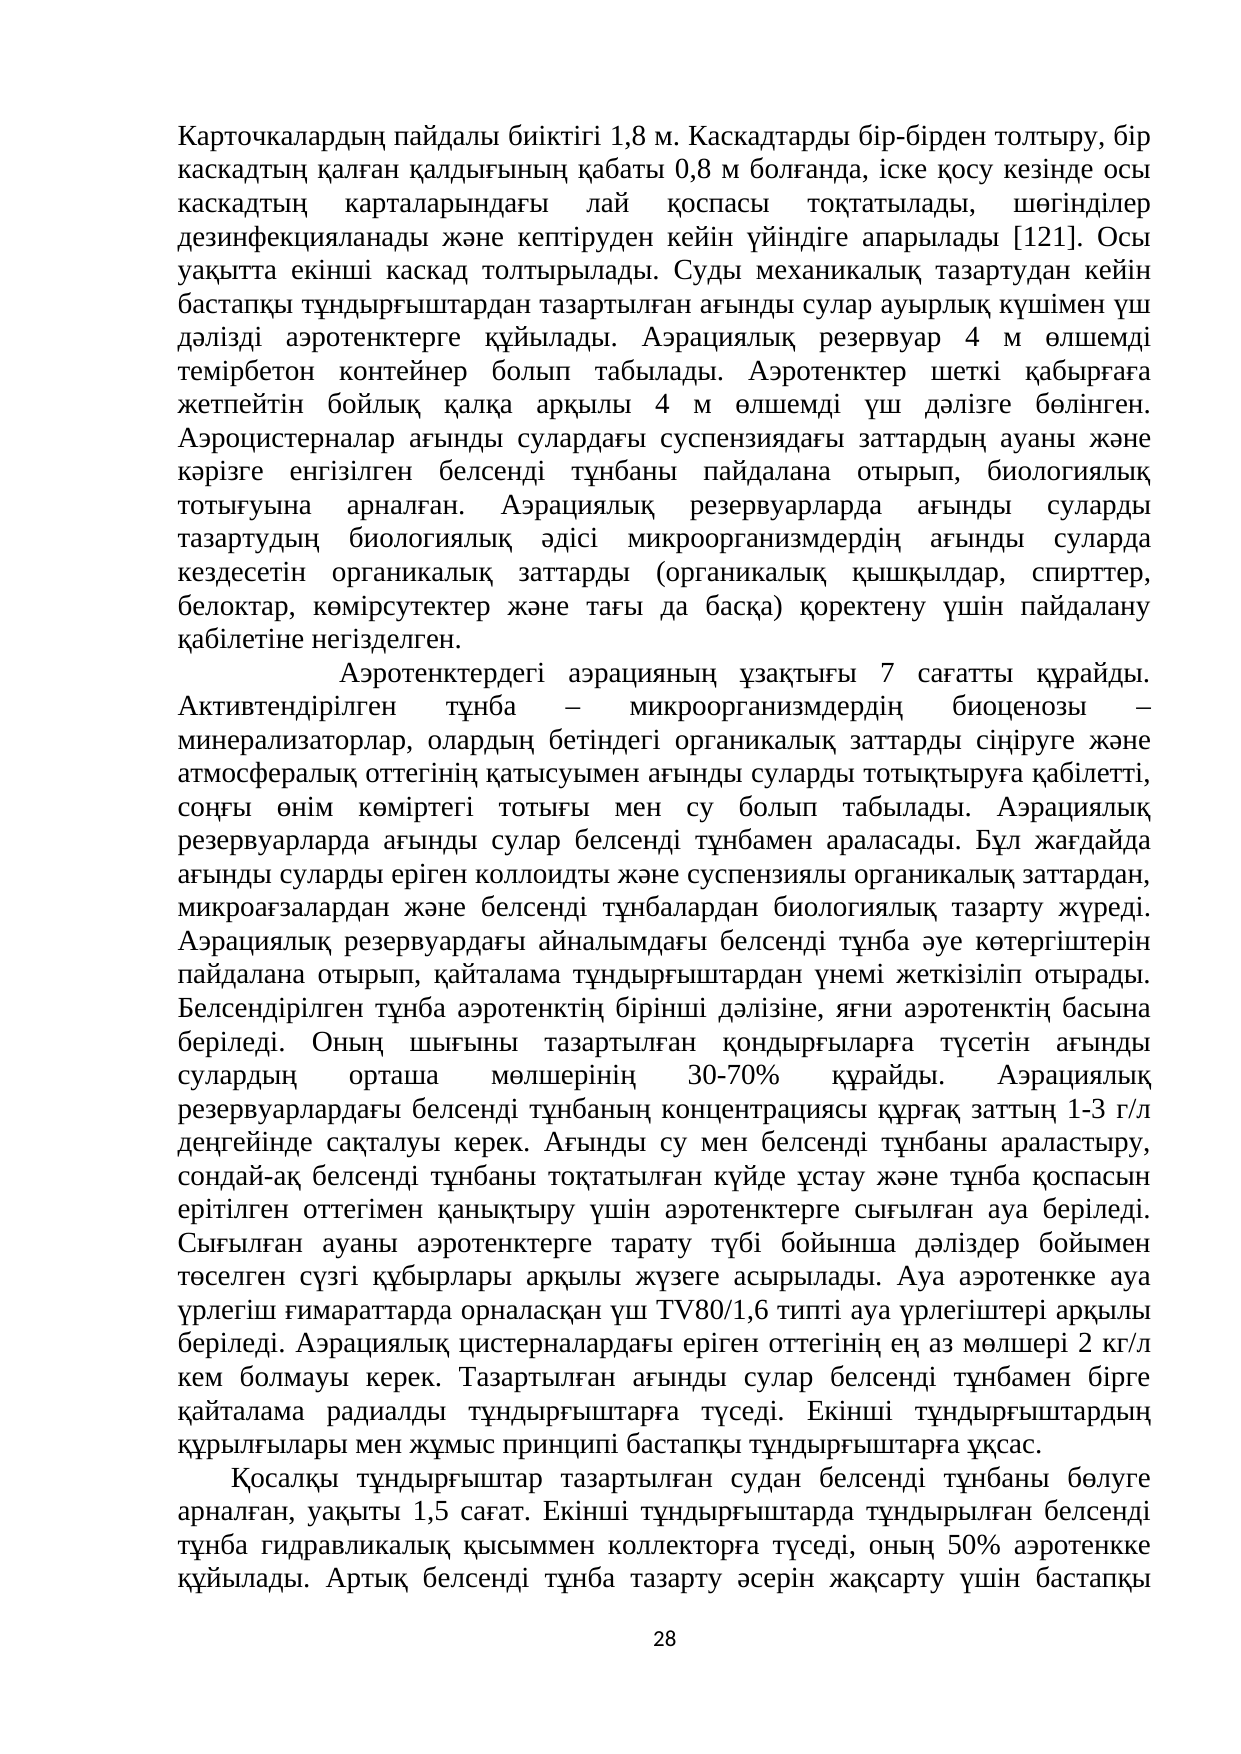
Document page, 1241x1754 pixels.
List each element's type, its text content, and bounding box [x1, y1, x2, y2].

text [177, 118, 1152, 655]
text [177, 1460, 1152, 1594]
text Аэротенктердегі аэрацияның ұзақтығы 7 сағатты құрайды. Активтендірілген тұнба – микроорганизмдердің биоценозы – минерализаторлар, олардың бетіндегі органикалық заттарды сіңіруге және атмосфералық оттегінің қатысуымен ағынды суларды тотықтыруға қабілетті, соңғы өнім көміртегі тотығы мен су болып табылады. Аэрациялық резервуарларда ағынды сулар белсенді тұнбамен араласады. Бұл жағдайда ағынды суларды еріген коллоидты және суспензиялы органикалық заттардан, микроағзалардан және белсенді тұнбалардан биологиялық тазарту жүреді. Аэрациялық резервуардағы айналымдағы белсенді тұнба әуе көтергіштерін пайдалана отырып, қайталама тұндырғыштардан үнемі жеткізіліп отырады. Белсендірілген тұнба аэротенктің бірінші дәлізіне, яғни аэротенктің басына беріледі. Оның шығыны тазартылған қондырғыларға түсетін ағынды сулардың орташа мөлшерінің 30-70% құрайды. Аэрациялық резервуарлардағы белсенді тұнбаның концентрациясы құрғақ заттың 1-3 г/л деңгейінде сақталуы керек. Ағынды су мен белсенді тұнбаны араластыру, сондай-ақ белсенді тұнбаны тоқтатылған күйде ұстау және тұнба қоспасын ерітілген оттегімен қанықтыру үшін аэротенктерге сығылған ауа беріледі. Сығылған ауаны аэротенктерге тарату түбі бойынша дәліздер бойымен төселген сүзгі құбырлары арқылы жүзеге асырылады. Ауа аэротенкке ауа үрлегіш ғимараттарда орналасқан үш TV80/1,6 типті ауа үрлегіштері арқылы беріледі. Аэрациялық цистерналардағы еріген оттегінің ең аз мөлшері 2 кг/л кем болмауы керек. Тазартылған ағынды сулар белсенді тұнбамен бірге қайталама радиалды тұндырғыштарға түседі. Екінші тұндырғыштардың құрылғылары мен жұмыс принципі бастапқы тұндырғыштарға ұқсас. [177, 655, 1152, 1460]
